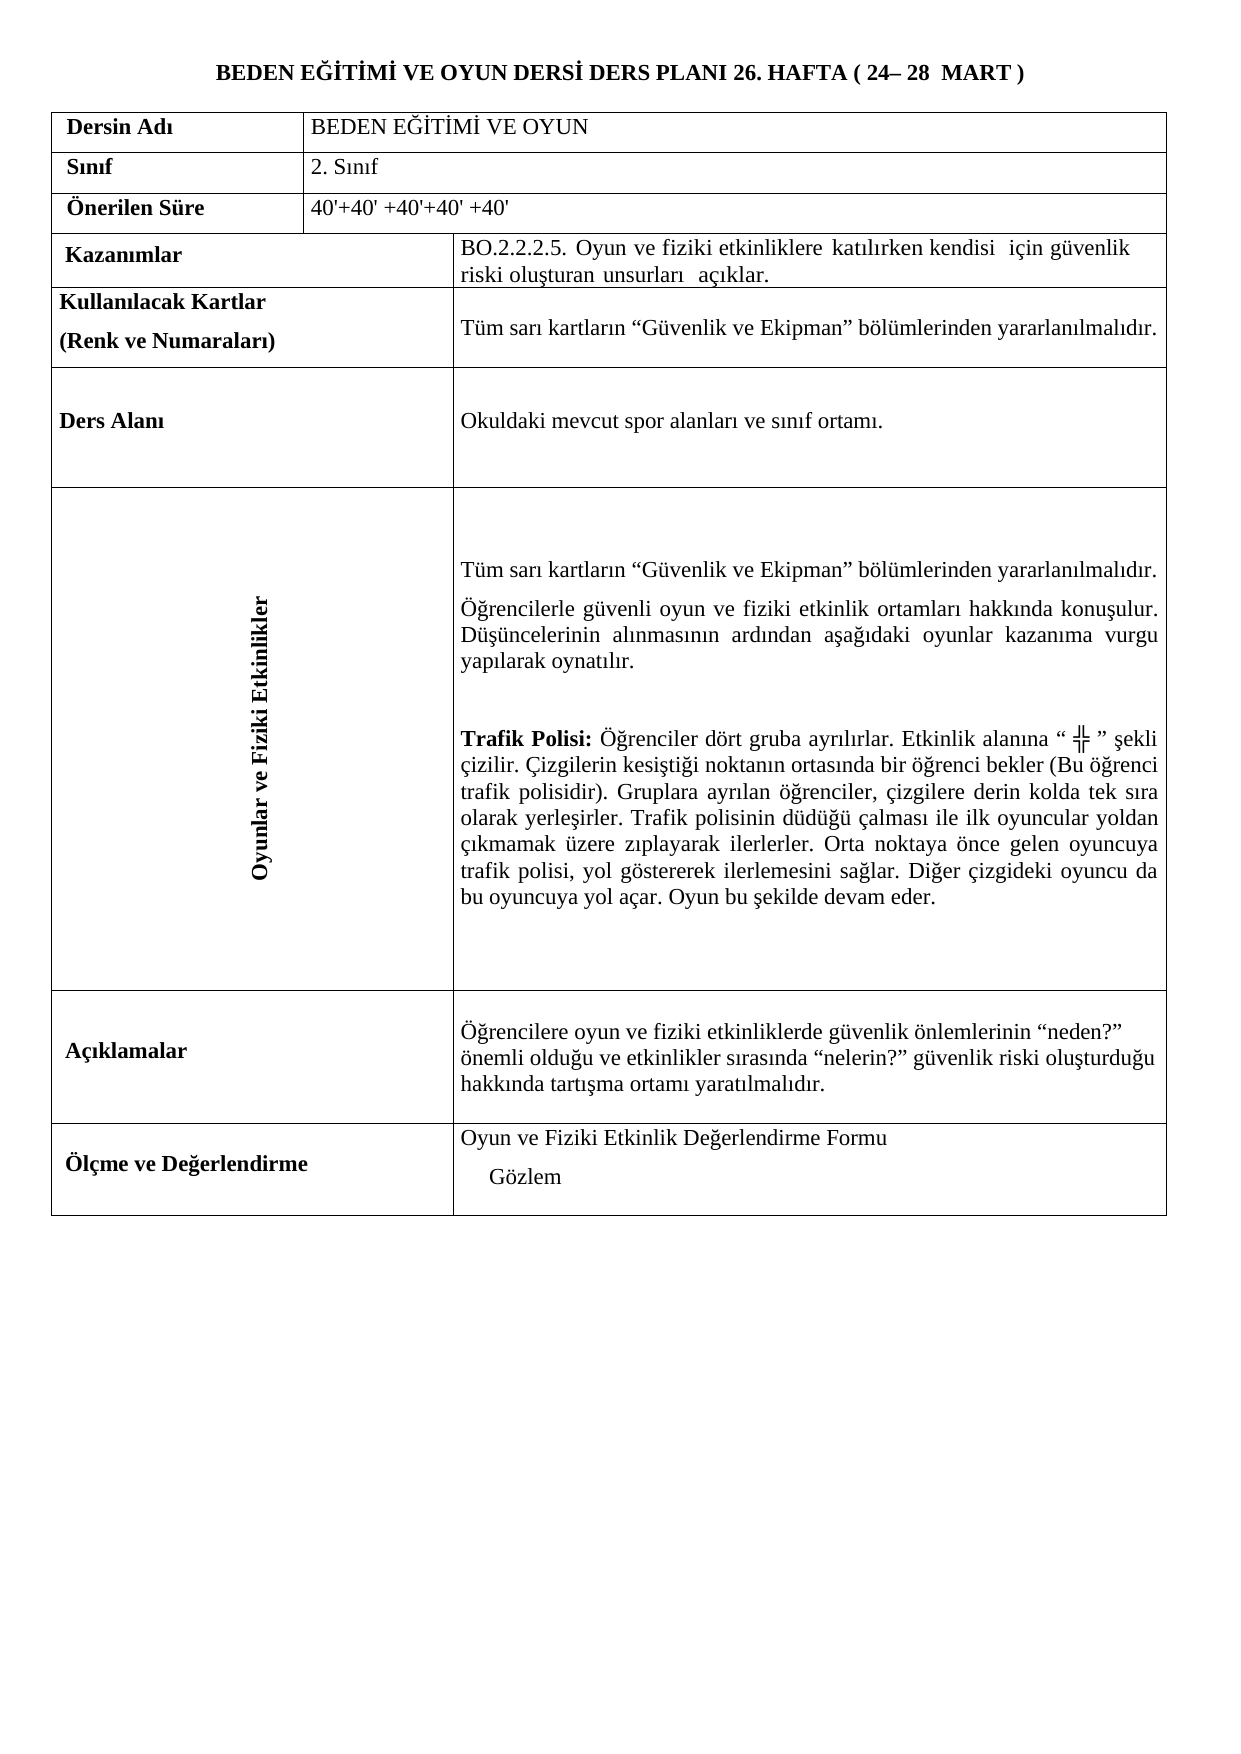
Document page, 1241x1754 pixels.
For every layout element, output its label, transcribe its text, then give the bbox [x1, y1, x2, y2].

table_cell Oyun ve Fiziki Etkinlik Değerlendirme Formu Gözlem [454, 1124, 1166, 1215]
table_header BEDEN EĞİTİMİ VE OYUN [304, 113, 1166, 152]
text BEDEN EĞİTİMİ VE OYUN DERSİ DERS PLANI 26. HAFTA ( 24– 28 MART ) [59, 59, 1181, 85]
table_cell Ders Alanı [52, 368, 453, 487]
table_cell 2. Sınıf [304, 153, 1166, 193]
table_cell Ölçme ve Değerlendirme [52, 1124, 453, 1215]
table_header Dersin Adı [52, 113, 303, 152]
table_cell Oyunlar ve Fiziki Etkinlikler [52, 488, 453, 990]
table_cell Kazanımlar [52, 234, 453, 287]
table_cell Okuldaki mevcut spor alanları ve sınıf ortamı. [454, 368, 1166, 487]
table_cell 40'+40' +40'+40' +40' [304, 194, 1166, 233]
table_cell Önerilen Süre [52, 194, 303, 233]
table_cell Sınıf [52, 153, 303, 193]
table_cell Açıklamalar [52, 991, 453, 1123]
table_cell Kullanılacak Kartlar (Renk ve Numaraları) [52, 288, 453, 367]
table_cell Tüm sarı kartların “Güvenlik ve Ekipman” bölümlerinden yararlanılmalıdır. Öğrencilerle güvenli oyun ve fiziki etkinlik ortamları hakkında konuşulur. Düşüncelerinin alınmasının ardından aşağıdaki oyunlar kazanıma vurgu yapılarak oynatılır. Trafik Polisi: Öğrenciler dört gruba ayrılırlar. Etkinlik alanına “ ╬ ” şekli çizilir. Çizgilerin kesiştiği noktanın ortasında bir öğrenci bekler (Bu öğrenci trafik polisidir). Gruplara ayrılan öğrenciler, çizgilere derin kolda tek sıra olarak yerleşirler. Trafik polisinin düdüğü çalması ile ilk oyuncular yoldan çıkmamak üzere zıplayarak ilerlerler. Orta noktaya önce gelen oyuncuya trafik polisi, yol göstererek ilerlemesini sağlar. Diğer çizgideki oyuncu da bu oyuncuya yol açar. Oyun bu şekilde devam eder. [454, 488, 1166, 990]
table_cell Tüm sarı kartların “Güvenlik ve Ekipman” bölümlerinden yararlanılmalıdır. [454, 288, 1166, 367]
table_cell Öğrencilere oyun ve fiziki etkinliklerde güvenlik önlemlerinin “neden?” önemli olduğu ve etkinlikler sırasında “nelerin?” güvenlik riski oluşturduğu hakkında tartışma ortamı yaratılmalıdır. [454, 991, 1166, 1123]
table_cell BO.2.2.2.5. Oyun ve fiziki etkinliklere katılırken kendisi için güvenlik riski oluşturan unsurları açıklar. [454, 234, 1166, 287]
